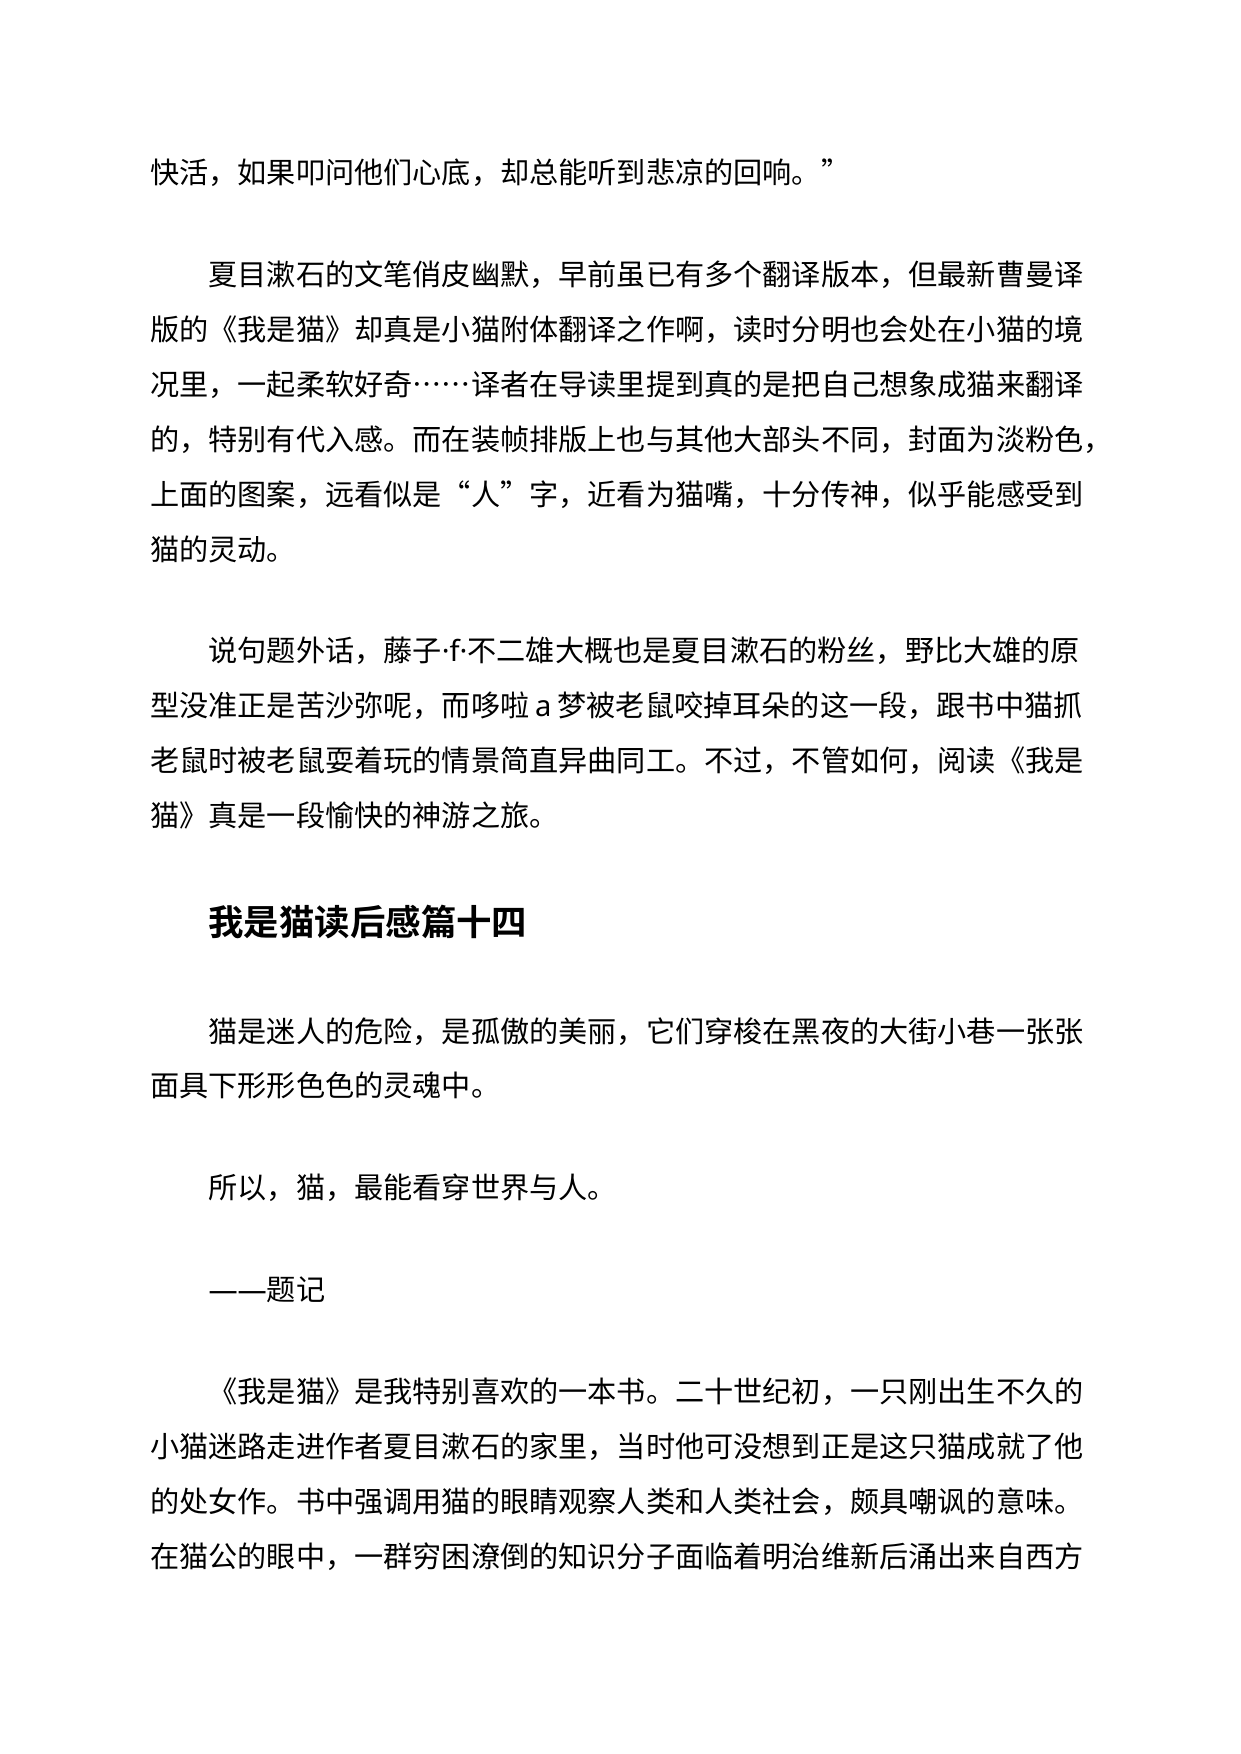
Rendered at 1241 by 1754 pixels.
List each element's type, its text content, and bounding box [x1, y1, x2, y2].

text 我是猫读后感篇十四 [150, 895, 1090, 946]
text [150, 150, 1090, 192]
text 所以，猫，最能看穿世界与人。 [150, 1165, 1090, 1207]
text 猫是迷人的危险，是孤傲的美丽，它们穿梭在黑夜的大街小巷一张张面具下形形色色的灵魂中。 [150, 1008, 1090, 1105]
text 夏目漱石的文笔俏皮幽默，早前虽已有多个翻译版本，但最新曹曼译版的《我是猫》却真是小猫附体翻译之作啊，读时分明也会处在小猫的境况里，一起柔软好奇……译者在导读里提到真的是把自己想象成猫来翻译的，特别有代入感。而在装帧排版上也与其他大部头不同，封面为淡粉色，上面的图案，远看似是“人”字，近看为猫嘴，十分传神，似乎能感受到猫的灵动。 [150, 252, 1090, 568]
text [150, 1368, 1090, 1576]
text ——题记 [150, 1267, 1090, 1309]
text 说句题外话，藤子·f·不二雄大概也是夏目漱石的粉丝，野比大雄的原型没准正是苦沙弥呢，而哆啦a梦被老鼠咬掉耳朵的这一段，跟书中猫抓老鼠时被老鼠耍着玩的情景简直异曲同工。不过，不管如何，阅读《我是猫》真是一段愉快的神游之旅。 [150, 628, 1090, 835]
